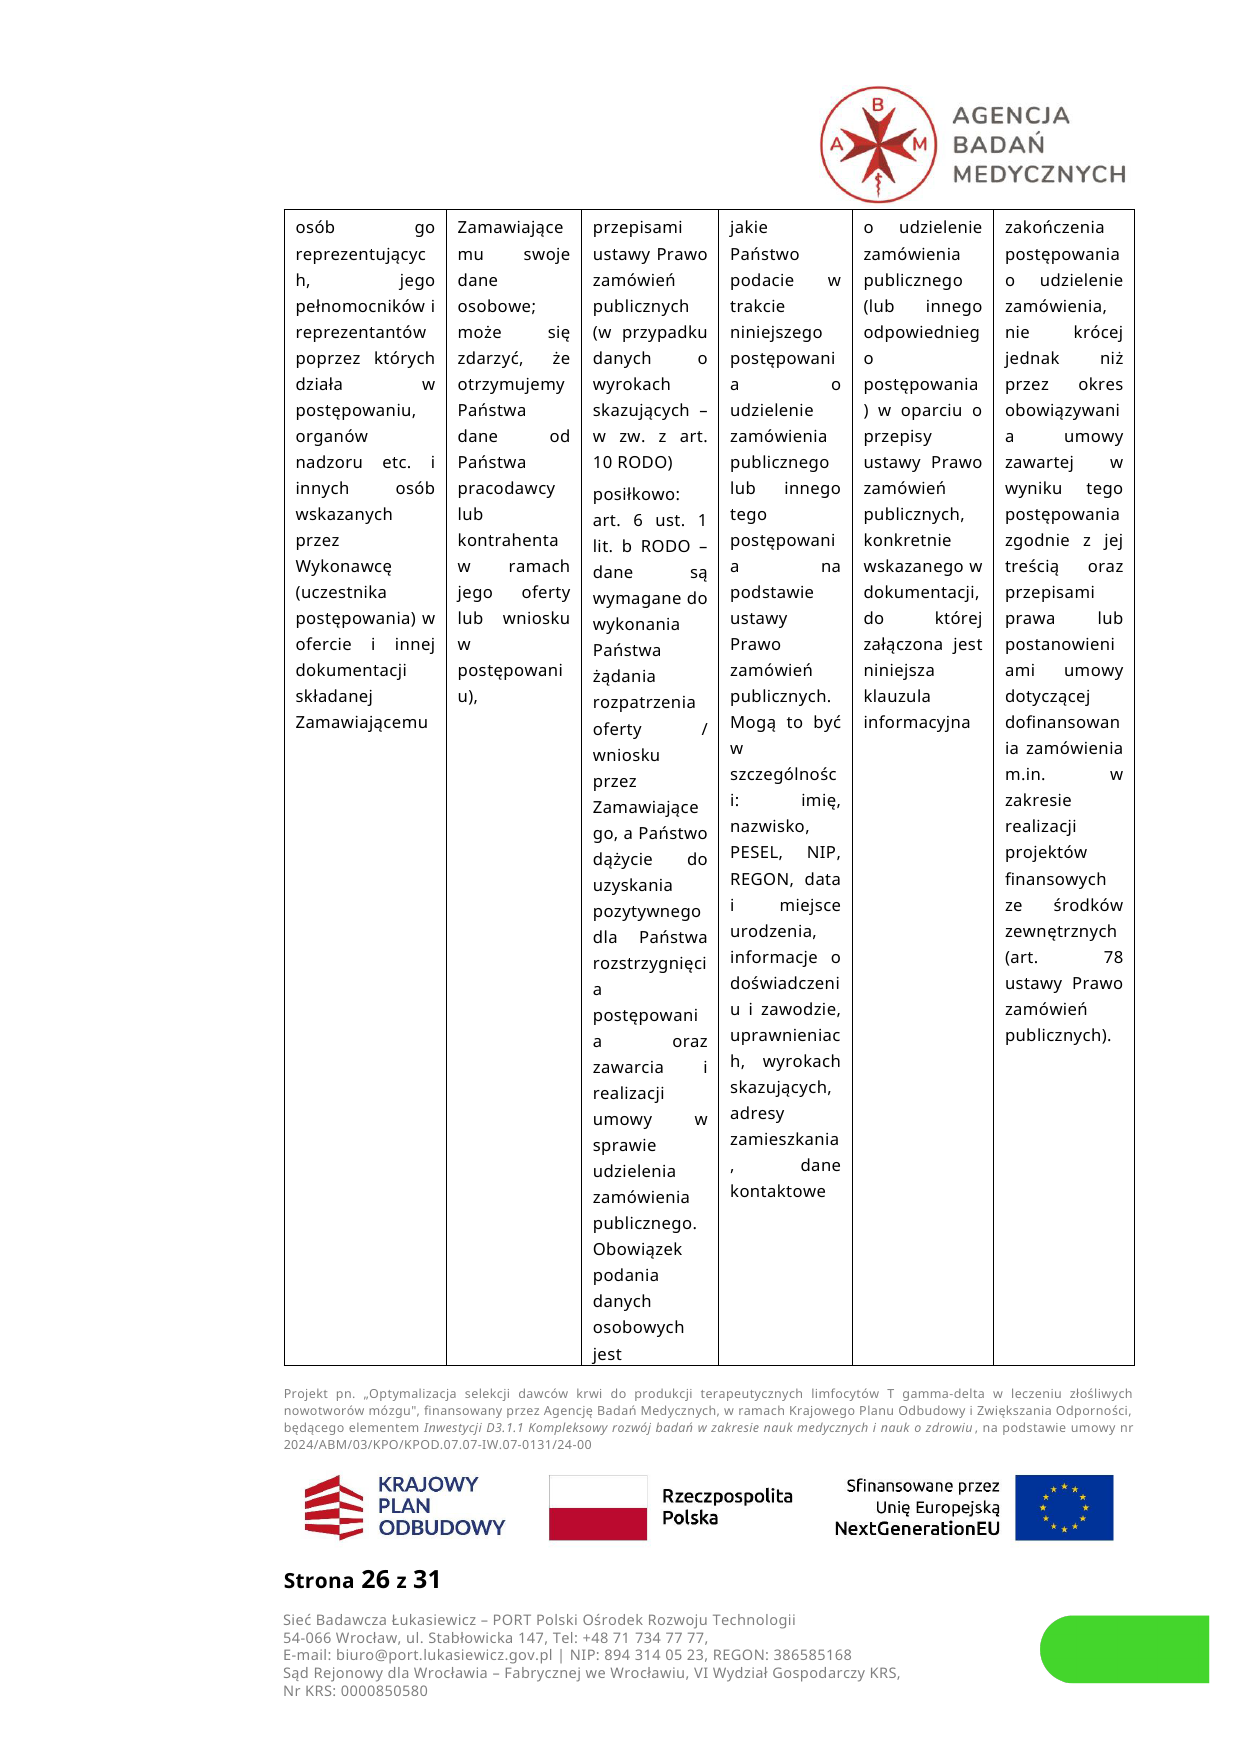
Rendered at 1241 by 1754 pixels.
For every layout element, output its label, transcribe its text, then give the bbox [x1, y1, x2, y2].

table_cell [853, 210, 993, 1365]
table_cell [994, 210, 1134, 1365]
picture [1036, 1611, 1239, 1752]
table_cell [447, 210, 581, 1365]
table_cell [719, 210, 852, 1365]
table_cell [285, 210, 446, 1365]
